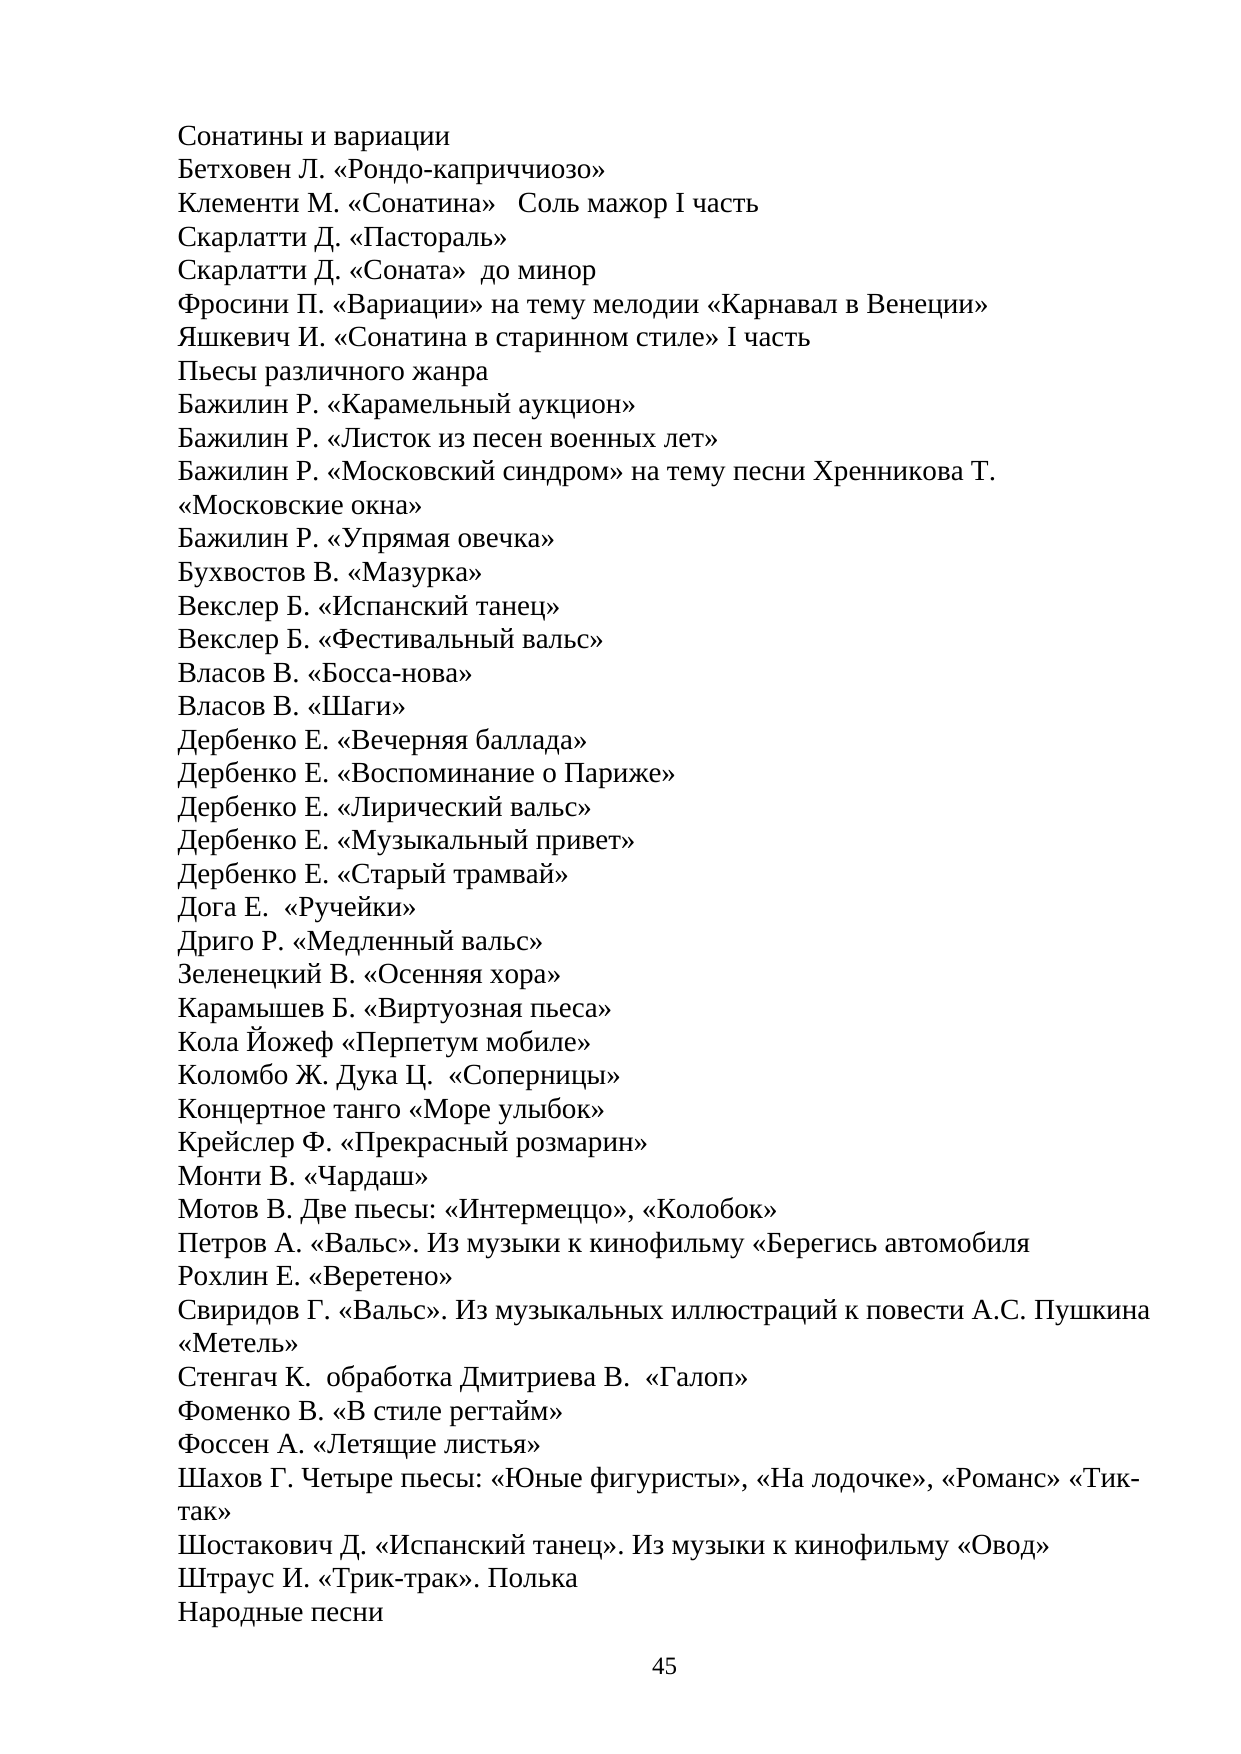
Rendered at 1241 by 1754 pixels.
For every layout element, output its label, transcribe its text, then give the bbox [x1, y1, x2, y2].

text Штраус И. «Трик-трак». Полька [177, 1560, 1152, 1594]
text Дриго Р. «Медленный вальс» [177, 923, 1152, 957]
text Петров А. «Вальс». Из музыки к кинофильму «Берегись автомобиля [177, 1225, 1152, 1258]
text Бухвостов В. «Мазурка» [177, 554, 1152, 588]
text Фоссен А. «Летящие листья» [177, 1426, 1152, 1460]
text Дербенко Е. «Вечерняя баллада» [177, 722, 1152, 755]
text Дербенко Е. «Лирический вальс» [177, 789, 1152, 822]
text Клементи М. «Сонатина» Соль мажор I часть [177, 185, 1152, 219]
text Крейслер Ф. «Прекрасный розмарин» [177, 1124, 1152, 1158]
text Власов В. «Босса-нова» [177, 655, 1152, 688]
text Зеленецкий В. «Осенняя хора» [177, 957, 1152, 990]
text Дога Е. «Ручейки» [177, 889, 1152, 923]
text Векслер Б. «Испанский танец» [177, 588, 1152, 621]
text Мотов В. Две пьесы: «Интермеццо», «Колобок» [177, 1191, 1152, 1225]
text Народные песни [177, 1594, 1152, 1627]
text Векслер Б. «Фестивальный вальс» [177, 621, 1152, 655]
text Бажилин Р. «Московский синдром» на тему песни Хренникова Т. «Московские окна» [177, 453, 1152, 521]
text Дербенко Е. «Музыкальный привет» [177, 822, 1152, 856]
text Фоменко В. «В стиле регтайм» [177, 1393, 1152, 1426]
text Сонатины и вариации [177, 118, 1152, 152]
text Кола Йожеф «Перпетум мобиле» [177, 1024, 1152, 1057]
text Рохлин Е. «Веретено» [177, 1258, 1152, 1292]
text Скарлатти Д. «Соната» до минор [177, 252, 1152, 286]
text Монти В. «Чардаш» [177, 1158, 1152, 1191]
text Карамышев Б. «Виртуозная пьеса» [177, 990, 1152, 1024]
text Бажилин Р. «Карамельный аукцион» [177, 386, 1152, 420]
text Бажилин Р. «Листок из песен военных лет» [177, 420, 1152, 453]
text Власов В. «Шаги» [177, 688, 1152, 722]
text Свиридов Г. «Вальс». Из музыкальных иллюстраций к повести А.С. Пушкина «Метель» [177, 1292, 1152, 1359]
text Дербенко Е. «Воспоминание о Париже» [177, 755, 1152, 789]
text Бажилин Р. «Упрямая овечка» [177, 521, 1152, 554]
text Коломбо Ж. Дука Ц. «Соперницы» [177, 1057, 1152, 1091]
text Фросини П. «Вариации» на тему мелодии «Карнавал в Венеции» [177, 286, 1152, 319]
text Скарлатти Д. «Пастораль» [177, 219, 1152, 252]
text Концертное танго «Море улыбок» [177, 1091, 1152, 1124]
text Дербенко Е. «Старый трамвай» [177, 856, 1152, 889]
text Яшкевич И. «Сонатина в старинном стиле» I часть [177, 319, 1152, 353]
text Шостакович Д. «Испанский танец». Из музыки к кинофильму «Овод» [177, 1527, 1152, 1560]
text Бетховен Л. «Рондо-каприччиозо» [177, 152, 1152, 185]
text Пьесы различного жанра [177, 353, 1152, 386]
text Стенгач К. обработка Дмитриева В. «Галоп» [177, 1359, 1152, 1393]
text Шахов Г. Четыре пьесы: «Юные фигуристы», «На лодочке», «Романс» «Тик-так» [177, 1460, 1152, 1527]
